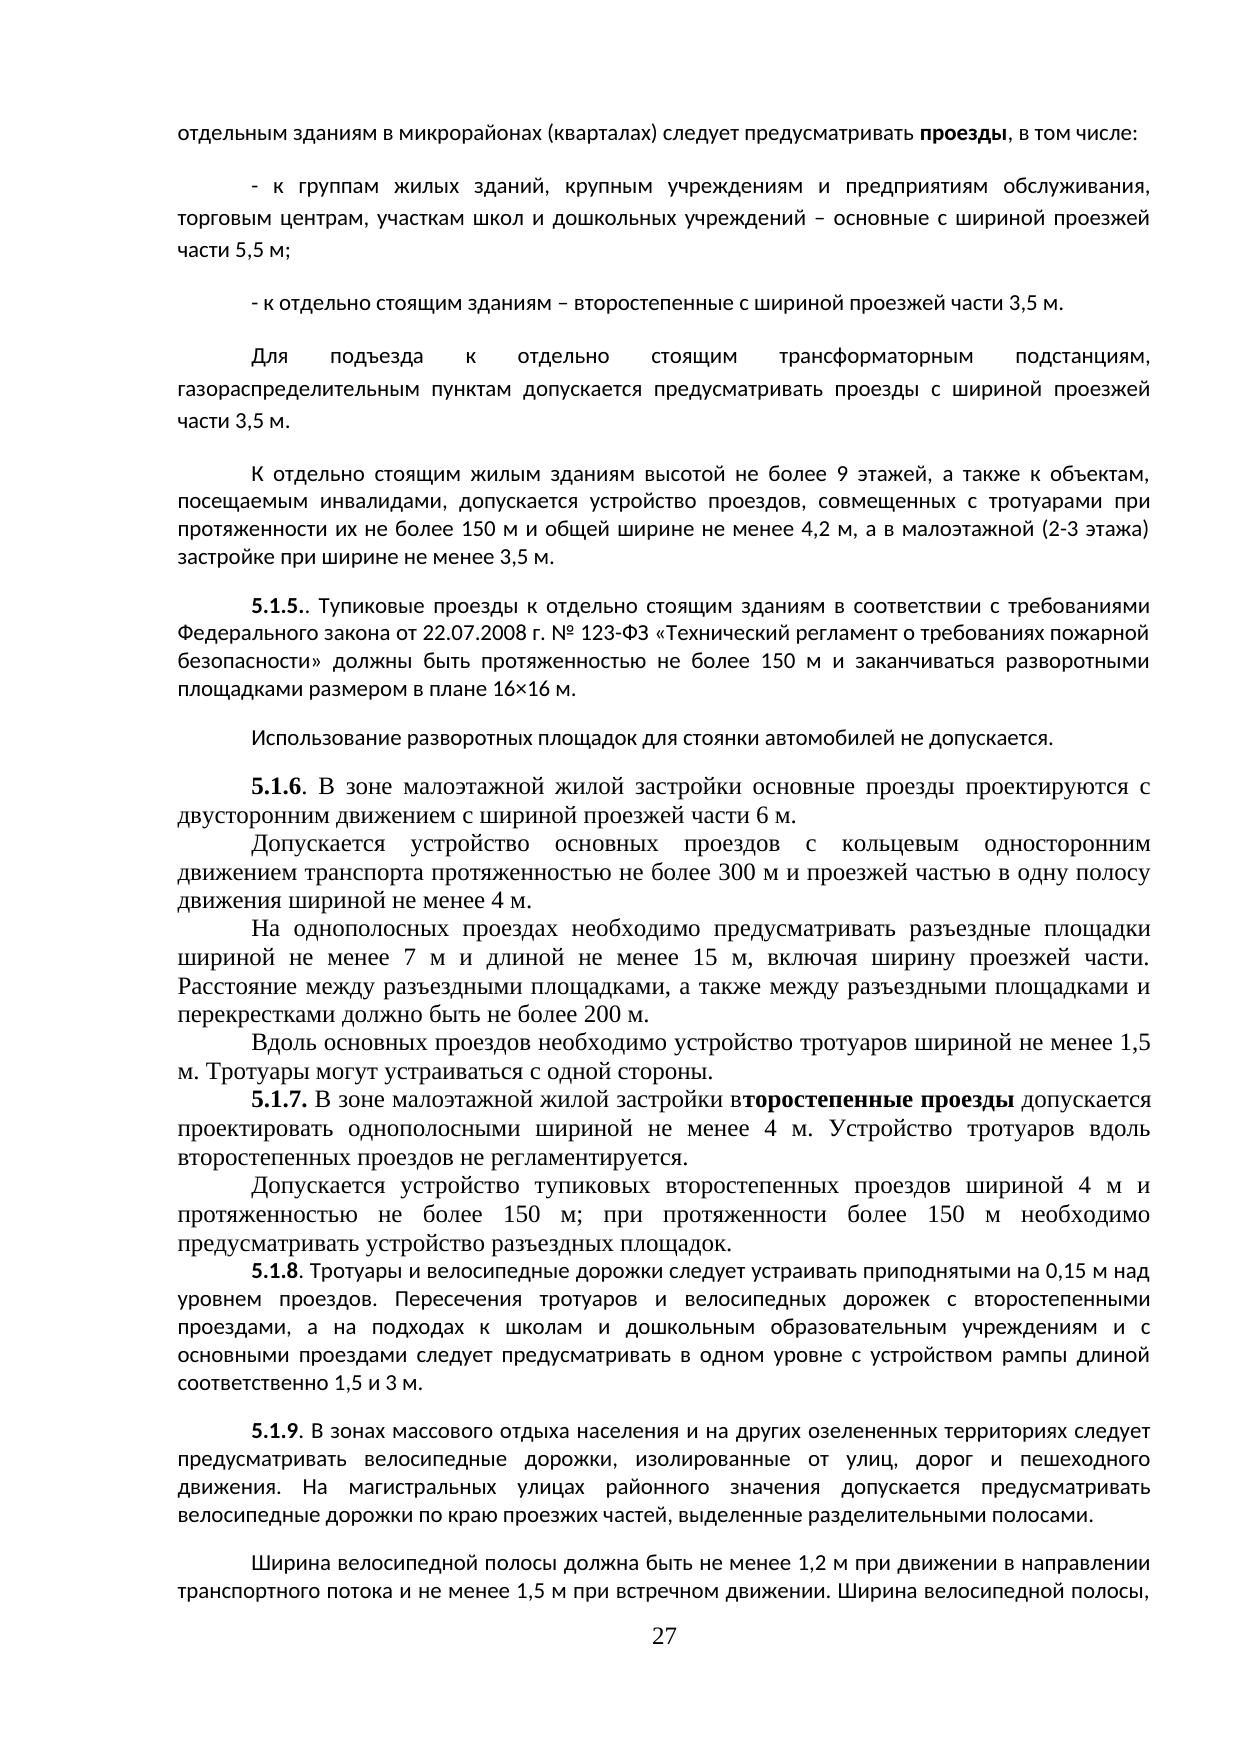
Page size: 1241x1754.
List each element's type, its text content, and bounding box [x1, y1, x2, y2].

text Для подъезда к отдельно стоящим трансформаторным подстанциям, газораспределительным пунктам допускается предусматривать проезды с шириной проезжей части 3,5 м. [177, 342, 1152, 434]
text - к группам жилых зданий, крупным учреждениям и предприятиям обслуживания, торговым центрам, участкам школ и дошкольных учреждений – основные с шириной проезжей части 5,5 м; [177, 171, 1152, 263]
text Допускается устройство тупиковых второстепенных проездов шириной 4 м и протяженностью не более 150 м; при протяженности более 150 м необходимо предусматривать устройство разъездных площадок. [177, 1171, 1152, 1257]
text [177, 118, 1152, 146]
text Использование разворотных площадок для стоянки автомобилей не допускается. [177, 723, 1152, 751]
text 5.1.9. В зонах массового отдыха населения и на других озелененных территориях следует предусматривать велосипедные дорожки, изолированные от улиц, дорог и пешеходного движения. На магистральных улицах районного значения допускается предусматривать велосипедные дорожки по краю проезжих частей, выделенные разделительными полосами. [177, 1417, 1152, 1528]
text 5.1.7. В зоне малоэтажной жилой застройки второстепенные проезды допускается проектировать однополосными шириной не менее 4 м. Устройство тротуаров вдоль второстепенных проездов не регламентируется. [177, 1085, 1152, 1171]
text На однополосных проездах необходимо предусматривать разъездные площадки шириной не менее 7 м и длиной не менее 15 м, включая ширину проезжей части. Расстояние между разъездными площадками, а также между разъездными площадками и перекрестками должно быть не более 200 м. [177, 914, 1152, 1028]
text 5.1.5.. Тупиковые проезды к отдельно стоящим зданиям в соответствии с требованиями Федерального закона от 22.07.2008 г. № 123-ФЗ «Технический регламент о требованиях пожарной безопасности» должны быть протяженностью не более 150 м и заканчиваться разворотными площадками размером в плане 16×16 м. [177, 591, 1152, 702]
text Допускается устройство основных проездов с кольцевым односторонним движением транспорта протяженностью не более 300 м и проезжей частью в одну полосу движения шириной не менее 4 м. [177, 828, 1152, 914]
text 5.1.6. В зоне малоэтажной жилой застройки основные проезды проектируются с двусторонним движением с шириной проезжей части 6 м. [177, 771, 1152, 828]
text 5.1.8. Тротуары и велосипедные дорожки следует устраивать приподнятыми на 0,15 м над уровнем проездов. Пересечения тротуаров и велосипедных дорожек с второстепенными проездами, а на подходах к школам и дошкольным образовательным учреждениям и с основными проездами следует предусматривать в одном уровне с устройством рампы длиной соответственно 1,5 и 3 м. [177, 1257, 1152, 1396]
text - к отдельно стоящим зданиям – второстепенные с шириной проезжей части 3,5 м. [177, 288, 1152, 317]
text К отдельно стоящим жилым зданиям высотой не более 9 этажей, а также к объектам, посещаемым инвалидами, допускается устройство проездов, совмещенных с тротуарами при протяженности их не более 150 м и общей ширине не менее 4,2 м, а в малоэтажной (2-3 этажа) застройке при ширине не менее 3,5 м. [177, 459, 1152, 570]
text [177, 1548, 1152, 1604]
text Вдоль основных проездов необходимо устройство тротуаров шириной не менее 1,5 м. Тротуары могут устраиваться с одной стороны. [177, 1028, 1152, 1085]
